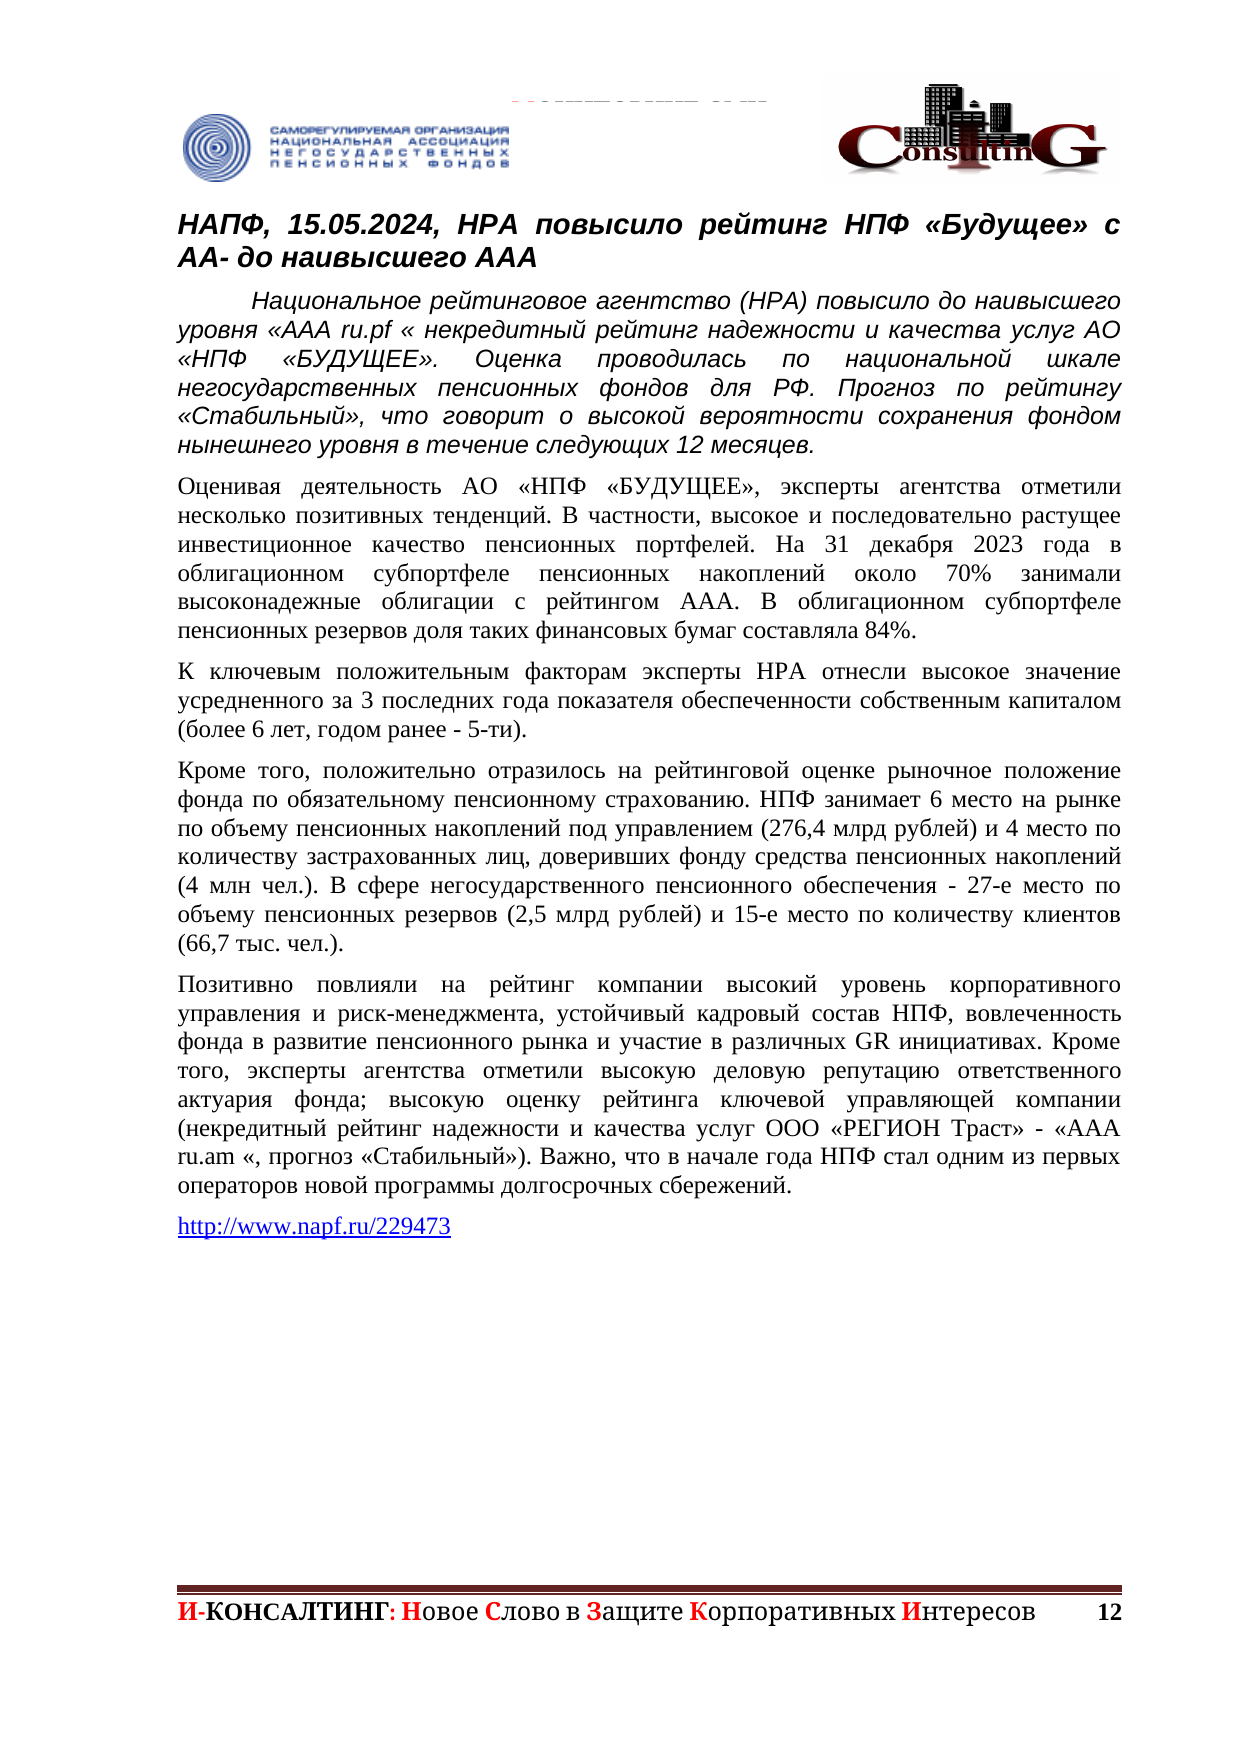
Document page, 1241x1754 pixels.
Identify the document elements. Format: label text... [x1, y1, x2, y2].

text http://www.napf.ru/229473 [177, 1211, 1122, 1240]
text Позитивно повлияли на рейтинг компании высокий уровень корпоративного управления и риск-менеджмента, устойчивый кадровый состав НПФ, вовлеченность фонда в развитие пенсионного рынка и участие в различных GR инициативах. Кроме того, эксперты агентства отметили высокую деловую репутацию ответственного актуария фонда; высокую оценку рейтинга ключевой управляющей компании (некредитный рейтинг надежности и качества услуг ООО «РЕГИОН Траст» - «ААА ru.am «, прогноз «Стабильный»). Важно, что в начале года НПФ стал одним из первых операторов новой программы долгосрочных сбережений. [177, 969, 1122, 1199]
subtitle НАПФ, 15.05.2024, НРА повысило рейтинг НПФ «Будущее» с АА- до наивысшего ААА [177, 207, 1122, 274]
text Оценивая деятельность АО «НПФ «БУДУЩЕЕ», эксперты агентства отметили несколько позитивных тенденций. В частности, высокое и последовательно растущее инвестиционное качество пенсионных портфелей. На 31 декабря 2023 года в облигационном субпортфеле пенсионных накоплений около 70% занимали высоконадежные облигации с рейтингом AAA. В облигационном субпортфеле пенсионных резервов доля таких финансовых бумаг составляла 84%. [177, 471, 1122, 644]
subtitle Национальное рейтинговое агентство (НРА) повысило до наивысшего уровня «AАА ru.pf « некредитный рейтинг надежности и качества услуг АО «НПФ «БУДУЩЕЕ». Оценка проводилась по национальной шкале негосударственных пенсионных фондов для РФ. Прогноз по рейтингу «Стабильный», что говорит о высокой вероятности сохранения фондом нынешнего уровня в течение следующих 12 месяцев. [177, 286, 1122, 459]
picture [183, 114, 509, 182]
text К ключевым положительным факторам эксперты НРА отнесли высокое значение усредненного за 3 последних года показателя обеспеченности собственным капиталом (более 6 лет, годом ранее - 5-ти). [177, 656, 1122, 743]
picture [821, 73, 1122, 182]
text Кроме того, положительно отразилось на рейтинговой оценке рыночное положение фонда по обязательному пенсионному страхованию. НПФ занимает 6 место на рынке по объему пенсионных накоплений под управлением (276,4 млрд рублей) и 4 место по количеству застрахованных лиц, доверивших фонду средства пенсионных накоплений (4 млн чел.). В сфере негосударственного пенсионного обеспечения - 27-е место по объему пенсионных резервов (2,5 млрд рублей) и 15-е место по количеству клиентов (66,7 тыс. чел.). [177, 755, 1122, 956]
